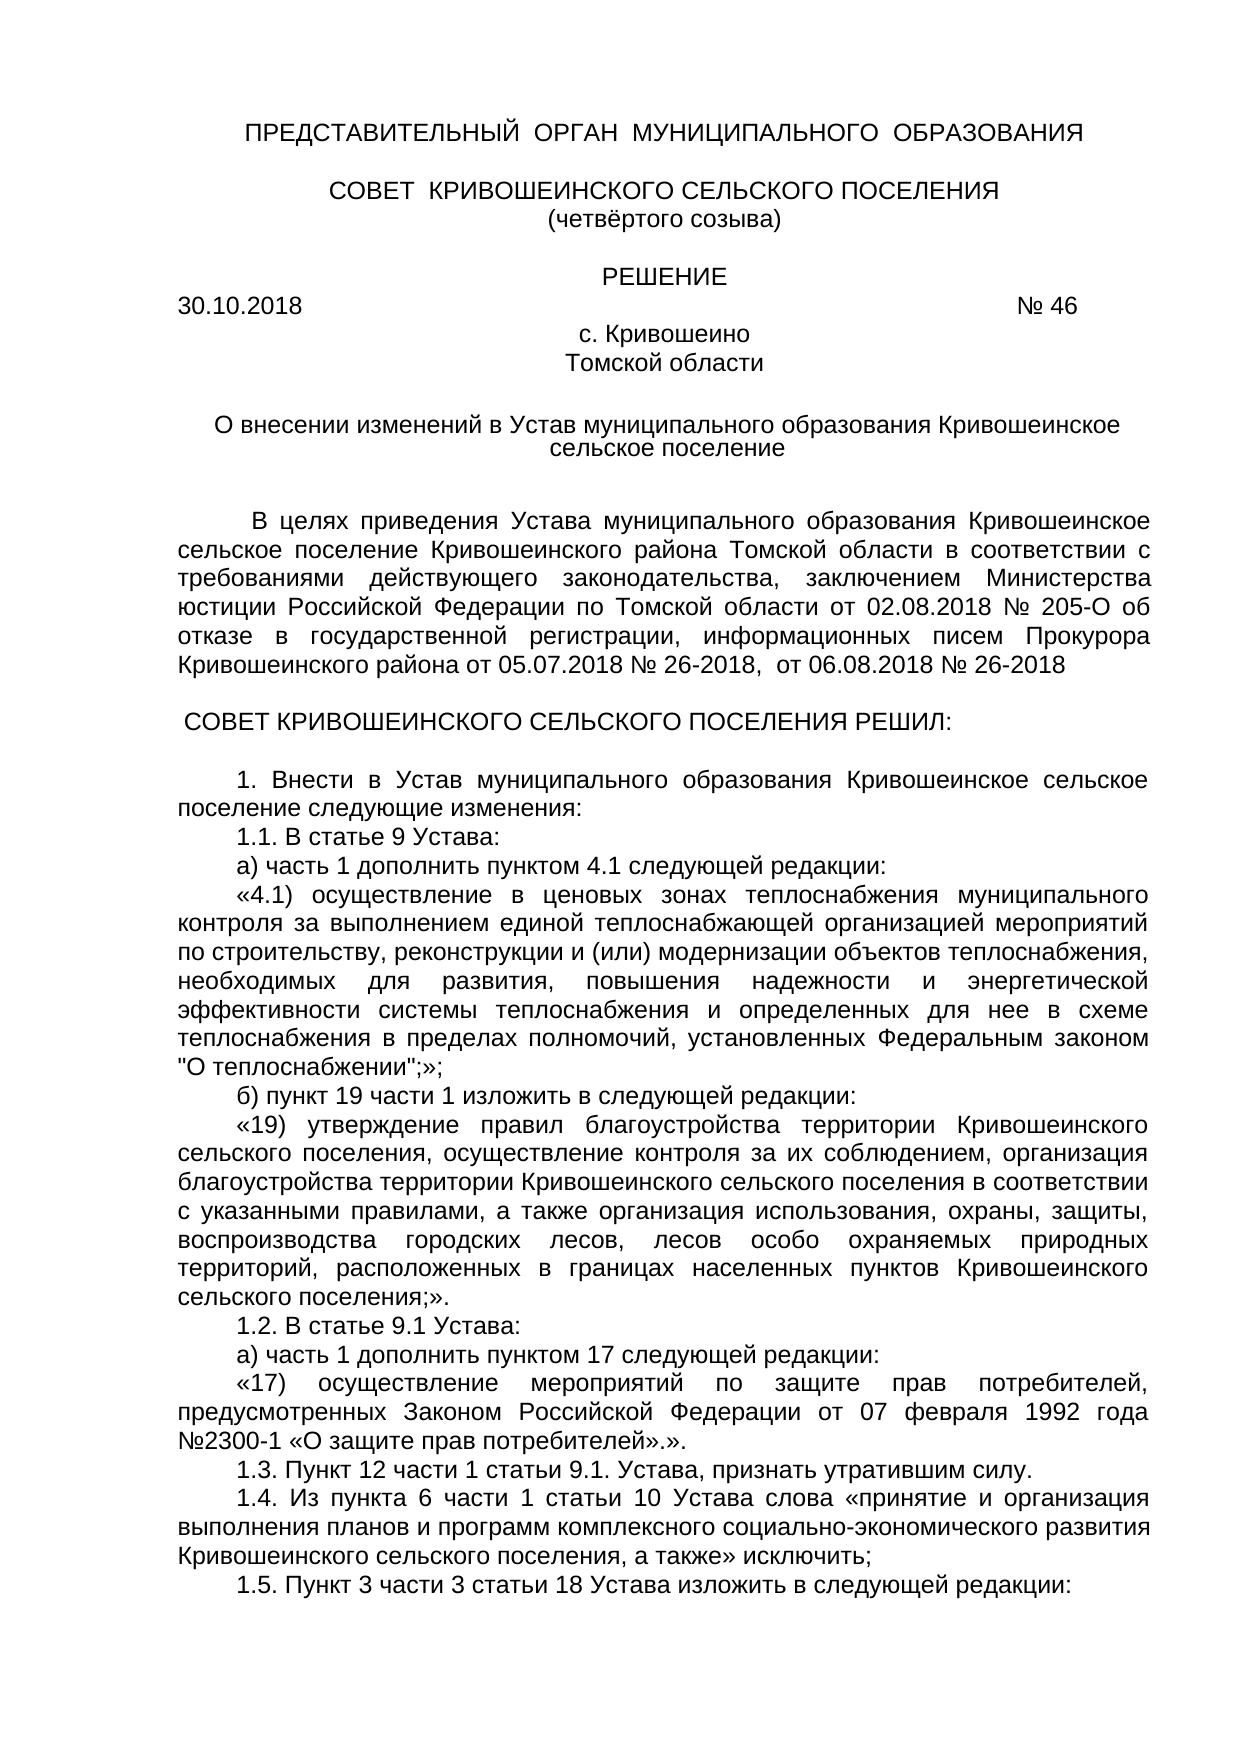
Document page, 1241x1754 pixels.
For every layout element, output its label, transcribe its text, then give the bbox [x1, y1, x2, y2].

text (четвёртого созыва) [177, 204, 1152, 233]
text 1.3. Пункт 12 части 1 статьи 9.1. Устава, признать утратившим силу. [177, 1454, 1149, 1483]
text «4.1) осуществление в ценовых зонах теплоснабжения муниципального контроля за выполнением единой теплоснабжающей организацией мероприятий по строительству, реконструкции и (или) модернизации объектов теплоснабжения, необходимых для развития, повышения надежности и энергетической эффективности системы теплоснабжения и определенных для нее в схеме теплоснабжения в пределах полномочий, установленных Федеральным законом "О теплоснабжении";»; [177, 879, 1149, 1081]
text с. Кривошеино [177, 319, 1152, 348]
text СОВЕТ КРИВОШЕИНСКОГО СЕЛЬСКОГО ПОСЕЛЕНИЯ [177, 176, 1152, 204]
text 1.5. Пункт 3 части 3 статьи 18 Устава изложить в следующей редакции: [177, 1569, 1152, 1598]
text ПРЕДСТАВИТЕЛЬНЫЙ ОРГАН МУНИЦИПАЛЬНОГО ОБРАЗОВАНИЯ [177, 118, 1152, 147]
text 1.1. В статье 9 Устава: [177, 822, 1149, 851]
text 1.2. В статье 9.1 Устава: [177, 1311, 1149, 1339]
text Томской области [177, 348, 1152, 377]
text «17) осуществление мероприятий по защите прав потребителей, предусмотренных Законом Российской Федерации от 07 февраля 1992 года №2300-1 «О защите прав потребителей».». [177, 1368, 1149, 1454]
text а) часть 1 дополнить пунктом 4.1 следующей редакции: [177, 851, 1149, 879]
text б) пункт 19 части 1 изложить в следующей редакции: [177, 1081, 1149, 1109]
text 1. Внести в Устав муниципального образования Кривошеинское сельское поселение следующие изменения: [177, 764, 1149, 822]
text В целях приведения Устава муниципального образования Кривошеинское сельское поселение Кривошеинского района Томской области в соответствии с требованиями действующего законодательства, заключением Министерства юстиции Российской Федерации по Томской области от 02.08.2018 № 205-О об отказе в государственной регистрации, информационных писем Прокурора Кривошеинского района от 05.07.2018 № 26-2018, от 06.08.2018 № 26-2018 [177, 506, 1152, 678]
text О внесении изменений в Устав муниципального образования Кривошеинское сельское поселение [183, 416, 1152, 461]
text «19) утверждение правил благоустройства территории Кривошеинского сельского поселения, осуществление контроля за их соблюдением, организация благоустройства территории Кривошеинского сельского поселения в соответствии с указанными правилами, а также организация использования, охраны, защиты, воспроизводства городских лесов, лесов особо охраняемых природных территорий, расположенных в границах населенных пунктов Кривошеинского сельского поселения;». [177, 1109, 1149, 1311]
text 30.10.2018 № 46 [177, 291, 1152, 319]
text 1.4. Из пункта 6 части 1 статьи 10 Устава слова «принятие и организация выполнения планов и программ комплексного социально-экономического развития Кривошеинского сельского поселения, а также» исключить; [177, 1483, 1152, 1569]
text РЕШЕНИЕ [177, 262, 1152, 291]
text СОВЕТ КРИВОШЕИНСКОГО СЕЛЬСКОГО ПОСЕЛЕНИЯ РЕШИЛ: [183, 707, 1152, 736]
text а) часть 1 дополнить пунктом 17 следующей редакции: [177, 1339, 1149, 1368]
